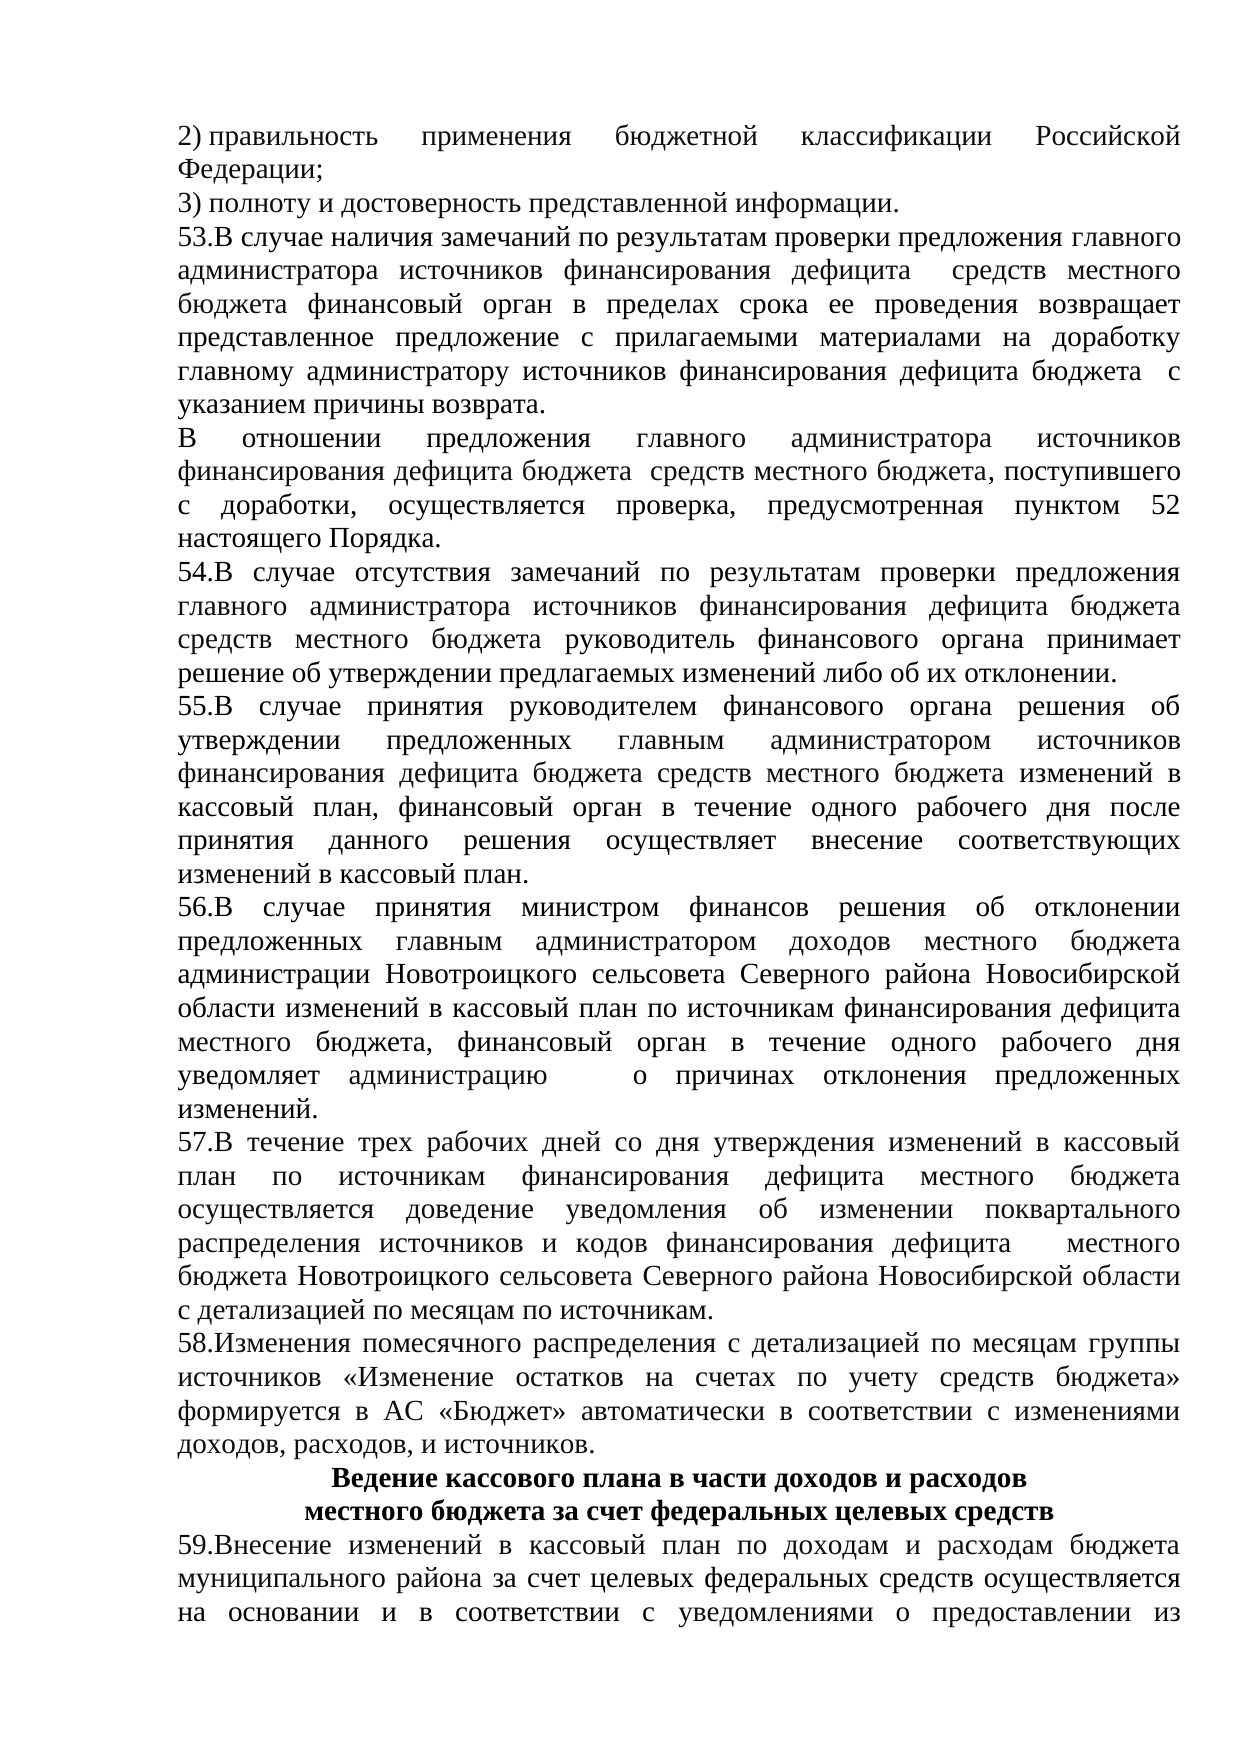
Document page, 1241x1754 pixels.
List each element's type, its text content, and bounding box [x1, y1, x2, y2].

text 54.В случае отсутствия замечаний по результатам проверки предложения главного администратора источников финансирования дефицита бюджета средств местного бюджета руководитель финансового органа принимает решение об утверждении предлагаемых изменений либо об их отклонении. [177, 554, 1181, 688]
text 53.В случае наличия замечаний по результатам проверки предложения главного администратора источников финансирования дефицита средств местного бюджета финансовый орган в пределах срока ее проведения возвращает представленное предложение с прилагаемыми материалами на доработку главному администратору источников финансирования дефицита бюджета с указанием причины возврата. [177, 219, 1181, 420]
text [177, 1527, 1181, 1627]
text Ведение кассового плана в части доходов и расходов [177, 1460, 1181, 1493]
text местного бюджета за счет федеральных целевых средств [177, 1493, 1181, 1527]
text 58.Изменения помесячного распределения с детализацией по месяцам группы источников «Изменение остатков на счетах по учету средств бюджета» формируется в АС «Бюджет» автоматически в соответствии с изменениями доходов, расходов, и источников. [177, 1326, 1181, 1460]
text 3) полноту и достоверность представленной информации. [177, 185, 1181, 219]
text 56.В случае принятия министром финансов решения об отклонении предложенных главным администратором доходов местного бюджета администрации Новотроицкого сельсовета Северного района Новосибирской области изменений в кассовый план по источникам финансирования дефицита местного бюджета, финансовый орган в течение одного рабочего дня уведомляет администрацию о причинах отклонения предложенных изменений. [177, 889, 1181, 1124]
text 2) правильность применения бюджетной классификации Российской Федерации; [177, 118, 1181, 185]
text В отношении предложения главного администратора источников финансирования дефицита бюджета средств местного бюджета, поступившего с доработки, осуществляется проверка, предусмотренная пунктом 52 настоящего Порядка. [177, 420, 1181, 554]
text 55.В случае принятия руководителем финансового органа решения об утверждении предложенных главным администратором источников финансирования дефицита бюджета средств местного бюджета изменений в кассовый план, финансовый орган в течение одного рабочего дня после принятия данного решения осуществляет внесение соответствующих изменений в кассовый план. [177, 688, 1181, 889]
text 57.В течение трех рабочих дней со дня утверждения изменений в кассовый план по источникам финансирования дефицита местного бюджета осуществляется доведение уведомления об изменении поквартального распределения источников и кодов финансирования дефицита местного бюджета Новотроицкого сельсовета Северного района Новосибирской области с детализацией по месяцам по источникам. [177, 1124, 1181, 1326]
